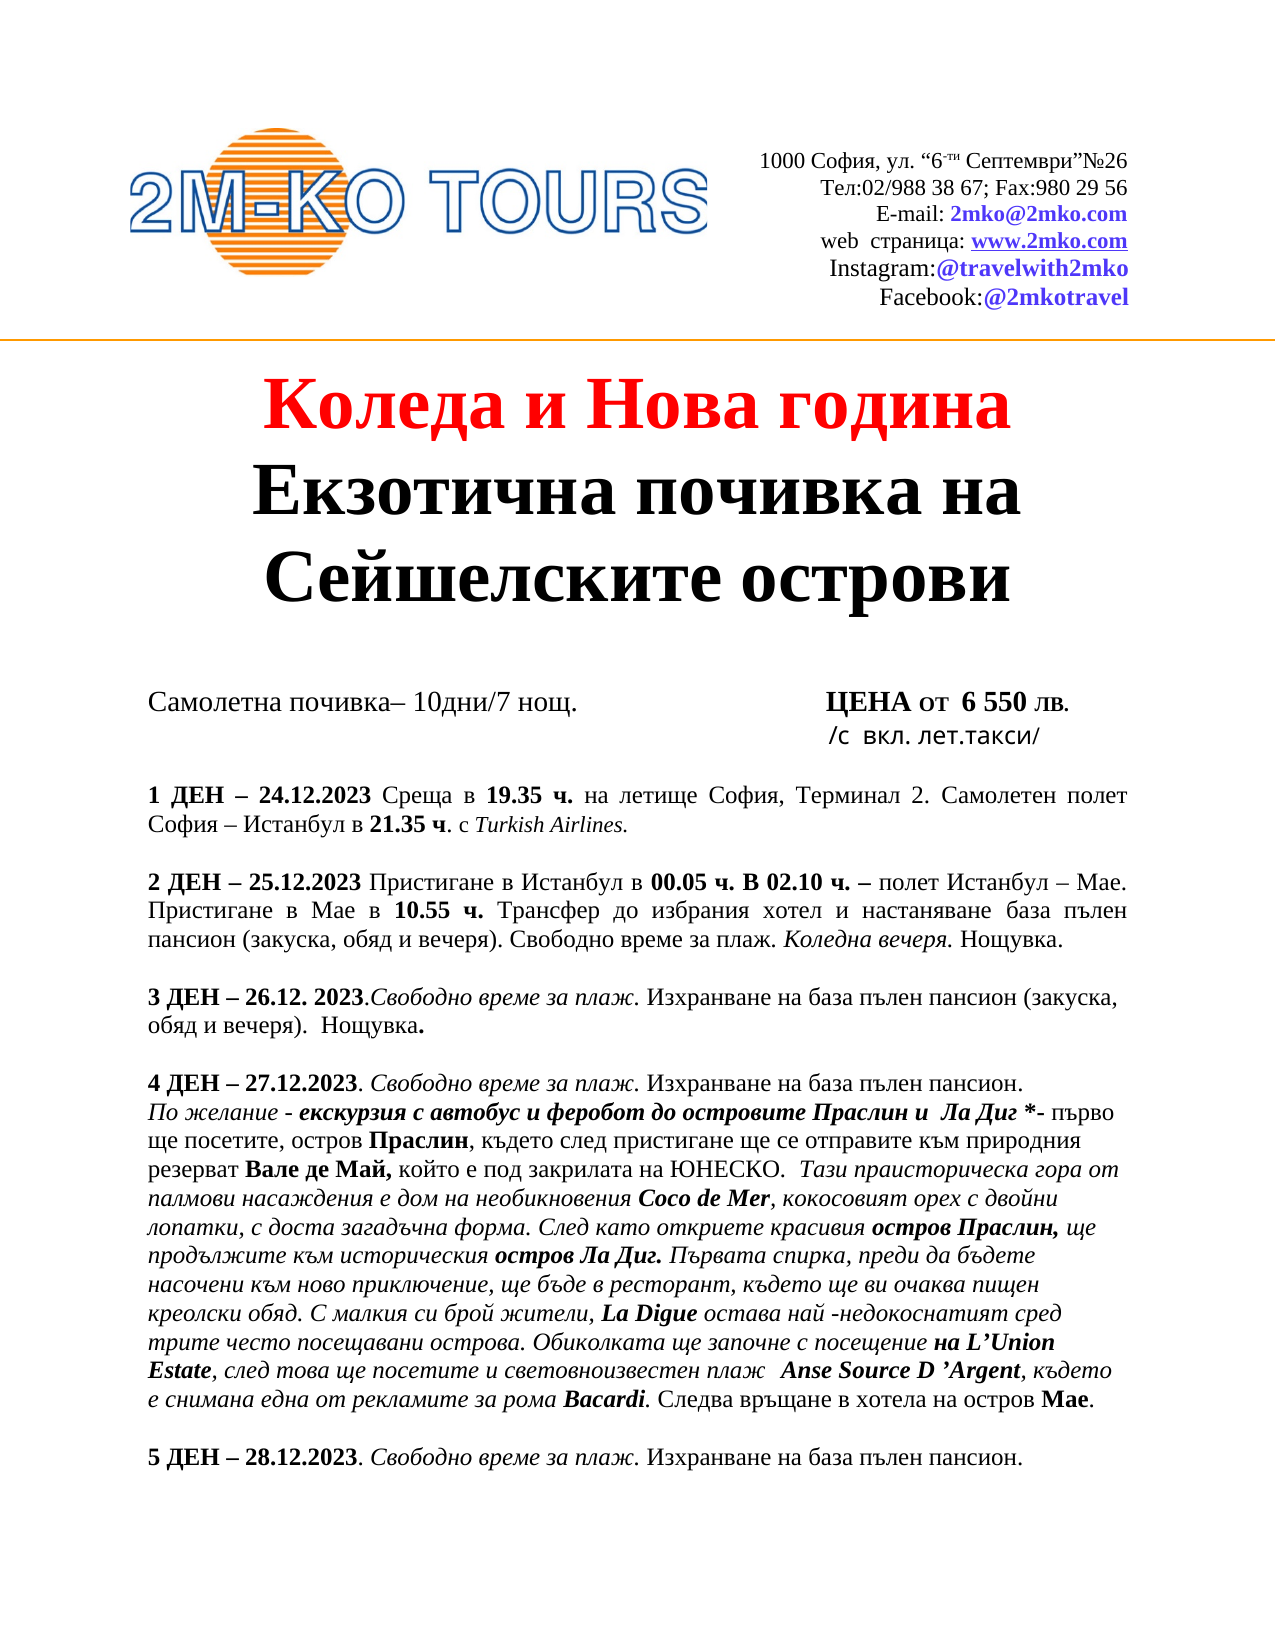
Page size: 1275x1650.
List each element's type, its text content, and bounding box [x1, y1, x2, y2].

text Facebook:@2mkotravel [148, 282, 1129, 311]
text 5 ДЕН – 28.12.2023. Свободно време за плаж. Изхранване на база пълен пансион. [148, 1442, 1127, 1471]
title Eкзотична почивка на Сейшелските острови [148, 445, 1127, 617]
title Коледа и Нова година [148, 358, 1127, 445]
text 1 ДЕН – 24.12.2023 Среща в 19.35 ч. на летище София, Терминал 2. Самолетен полет София – Истанбул в 21.35 ч. с Turkish Airlines. [148, 781, 1127, 838]
text По желание - екскурзия с автобус и феробот до островите Праслин и Ла Диг *- първо ще посетите, остров Праслин, където след пристигане ще се отправите към природния резерват Вале де Май, който е под закрилата на ЮНЕСКО. Тази праисторическа гора от палмови насаждения е дом на необикновения Coco de Mer, кокосовият орех с двойни лопатки, с доста загадъчна форма. След като откриете красивия остров Праслин, ще продължите към историческия остров Ла Диг. Първата спирка, преди да бъдете насочени към ново приключение, ще бъде в ресторант, където ще ви очаква пищен креолски обяд. С малкия си брой жители, La Digue остава най -недокоснатият сред трите често посещавани острова. Обиколката ще започне с посещение на L’Union Estate, след това ще посетите и световноизвестен плаж Anse Source D ’Argent, където е снимана една от рекламите за рома Bacardi. Следва връщане в хотела на остров Мае. [148, 1097, 1127, 1413]
text Самолетна почивка– 10дни/7 нощ. ЦЕНА ОТ 6 550 ЛВ. [148, 684, 1157, 718]
text Тел:02/988 38 67; Fax:980 29 56 [707, 174, 1127, 200]
text 2 ДЕН – 25.12.2023 Пристигане в Истанбул в 00.05 ч. В 02.10 ч. – полет Истанбул – Мае. Пристигане в Мае в 10.55 ч. Трансфер до избрания хотел и настаняване база пълен пансион (закуска, обяд и вечеря). Свободно време за плаж. Коледна вечеря. Нощувка. [148, 867, 1127, 953]
text 3 ДЕН – 26.12. 2023.Свободно време за плаж. Изхранване на база пълен пансион (закуска, обяд и вечеря). Нощувка. [148, 982, 1127, 1039]
picture [128, 128, 707, 276]
text Instagram:@travelwith2mko [148, 253, 1129, 282]
text 4 ДЕН – 27.12.2023. Свободно време за плаж. Изхранване на база пълен пансион. [148, 1068, 1127, 1097]
text web страница: www.2mko.com [707, 227, 1127, 253]
text 1000 София, ул. “6-ти Септември”№26 [707, 148, 1127, 174]
text /с вкл. лет.такси/ [103, 718, 1157, 752]
text E-mail: [707, 200, 1127, 227]
